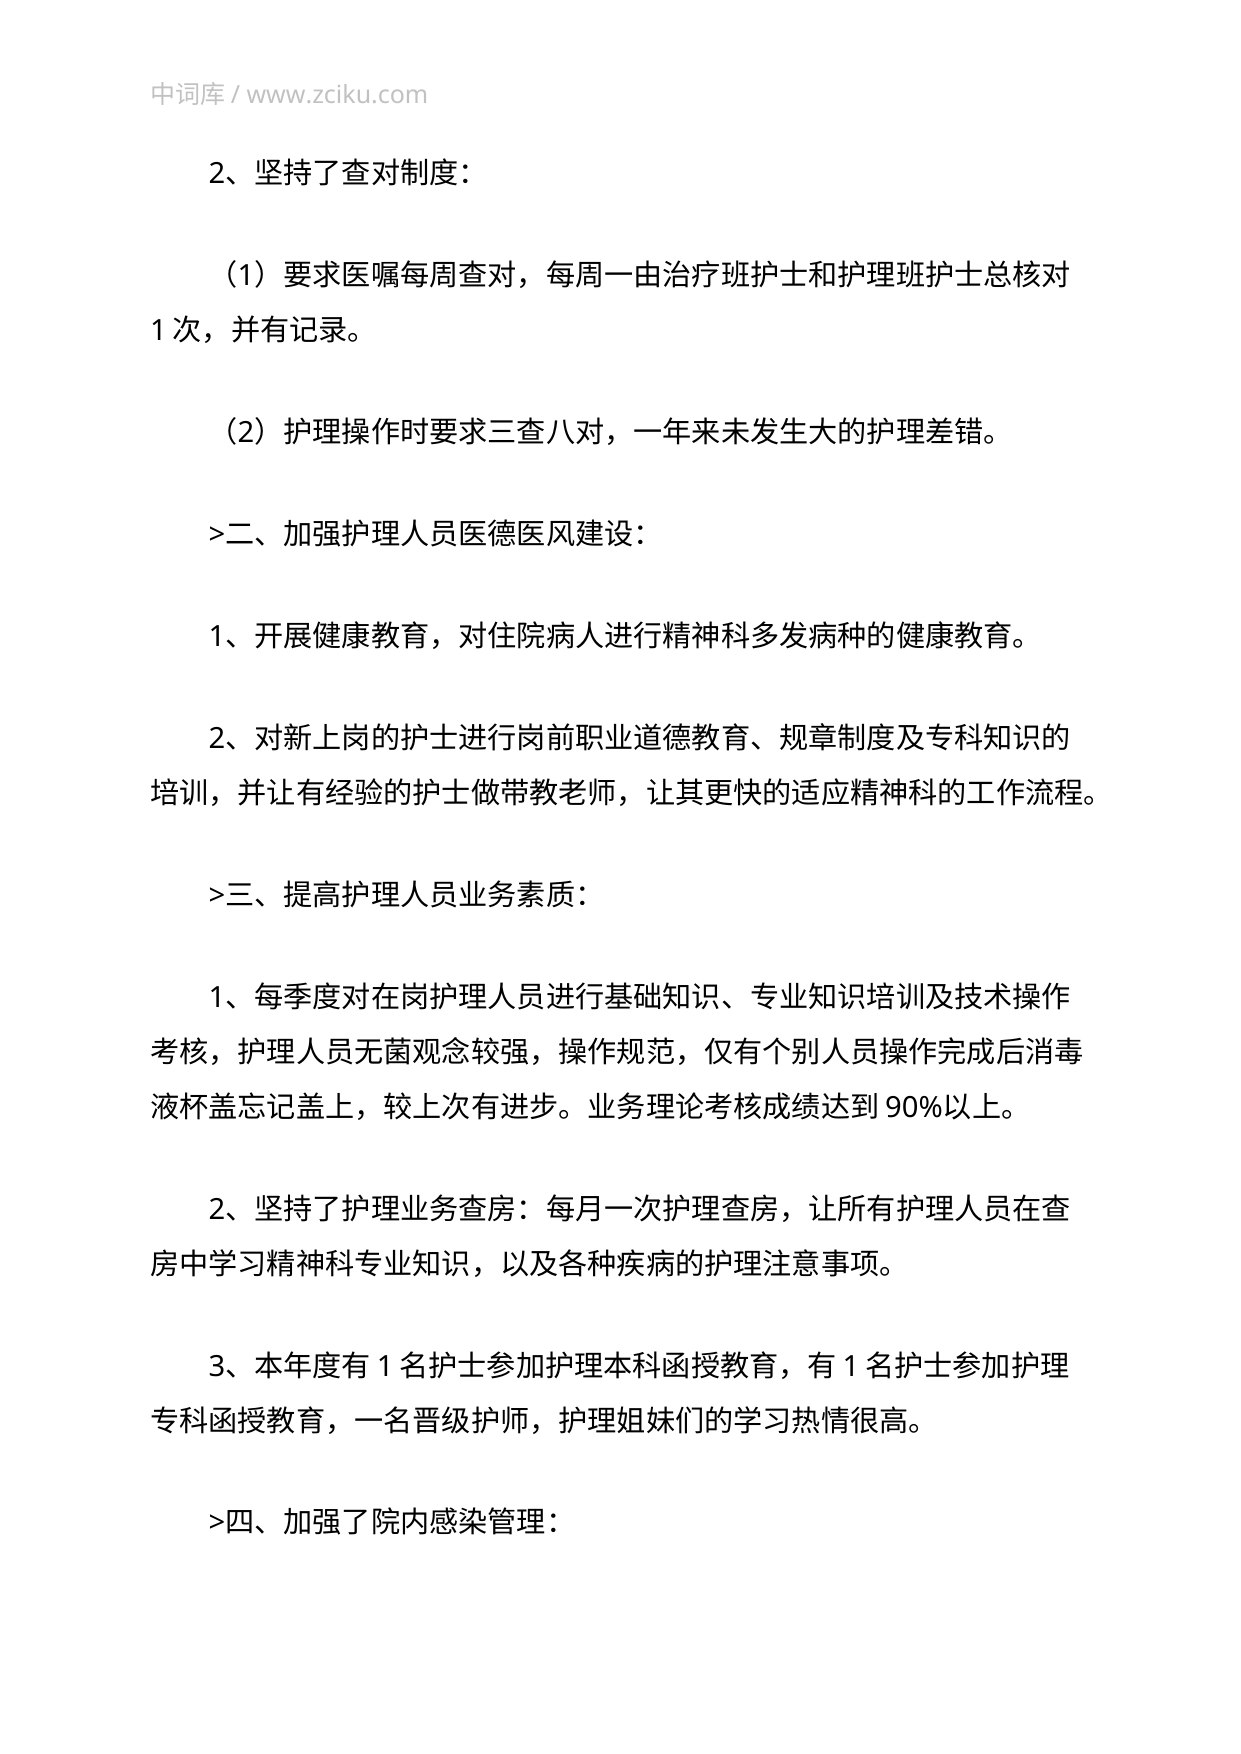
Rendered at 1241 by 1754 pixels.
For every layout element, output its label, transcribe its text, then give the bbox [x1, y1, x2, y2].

text >三、提高护理人员业务素质： [150, 872, 1090, 914]
text 1、每季度对在岗护理人员进行基础知识、专业知识培训及技术操作考核，护理人员无菌观念较强，操作规范，仅有个别人员操作完成后消毒液杯盖忘记盖上，较上次有进步。业务理论考核成绩达到90%以上。 [150, 974, 1090, 1126]
text 2、对新上岗的护士进行岗前职业道德教育、规章制度及专科知识的培训，并让有经验的护士做带教老师，让其更快的适应精神科的工作流程。 [150, 715, 1090, 812]
text 2、坚持了查对制度： [150, 150, 1090, 192]
text 2、坚持了护理业务查房：每月一次护理查房，让所有护理人员在查房中学习精神科专业知识，以及各种疾病的护理注意事项。 [150, 1186, 1090, 1283]
text （2）护理操作时要求三查八对，一年来未发生大的护理差错。 [150, 409, 1090, 451]
text >四、加强了院内感染管理： [150, 1499, 1090, 1541]
text 1、开展健康教育，对住院病人进行精神科多发病种的健康教育。 [150, 613, 1090, 655]
text 3、本年度有1名护士参加护理本科函授教育，有1名护士参加护理专科函授教育，一名晋级护师，护理姐妹们的学习热情很高。 [150, 1342, 1090, 1439]
text （1）要求医嘱每周查对，每周一由治疗班护士和护理班护士总核对1次，并有记录。 [150, 252, 1090, 349]
text >二、加强护理人员医德医风建设： [150, 511, 1090, 553]
